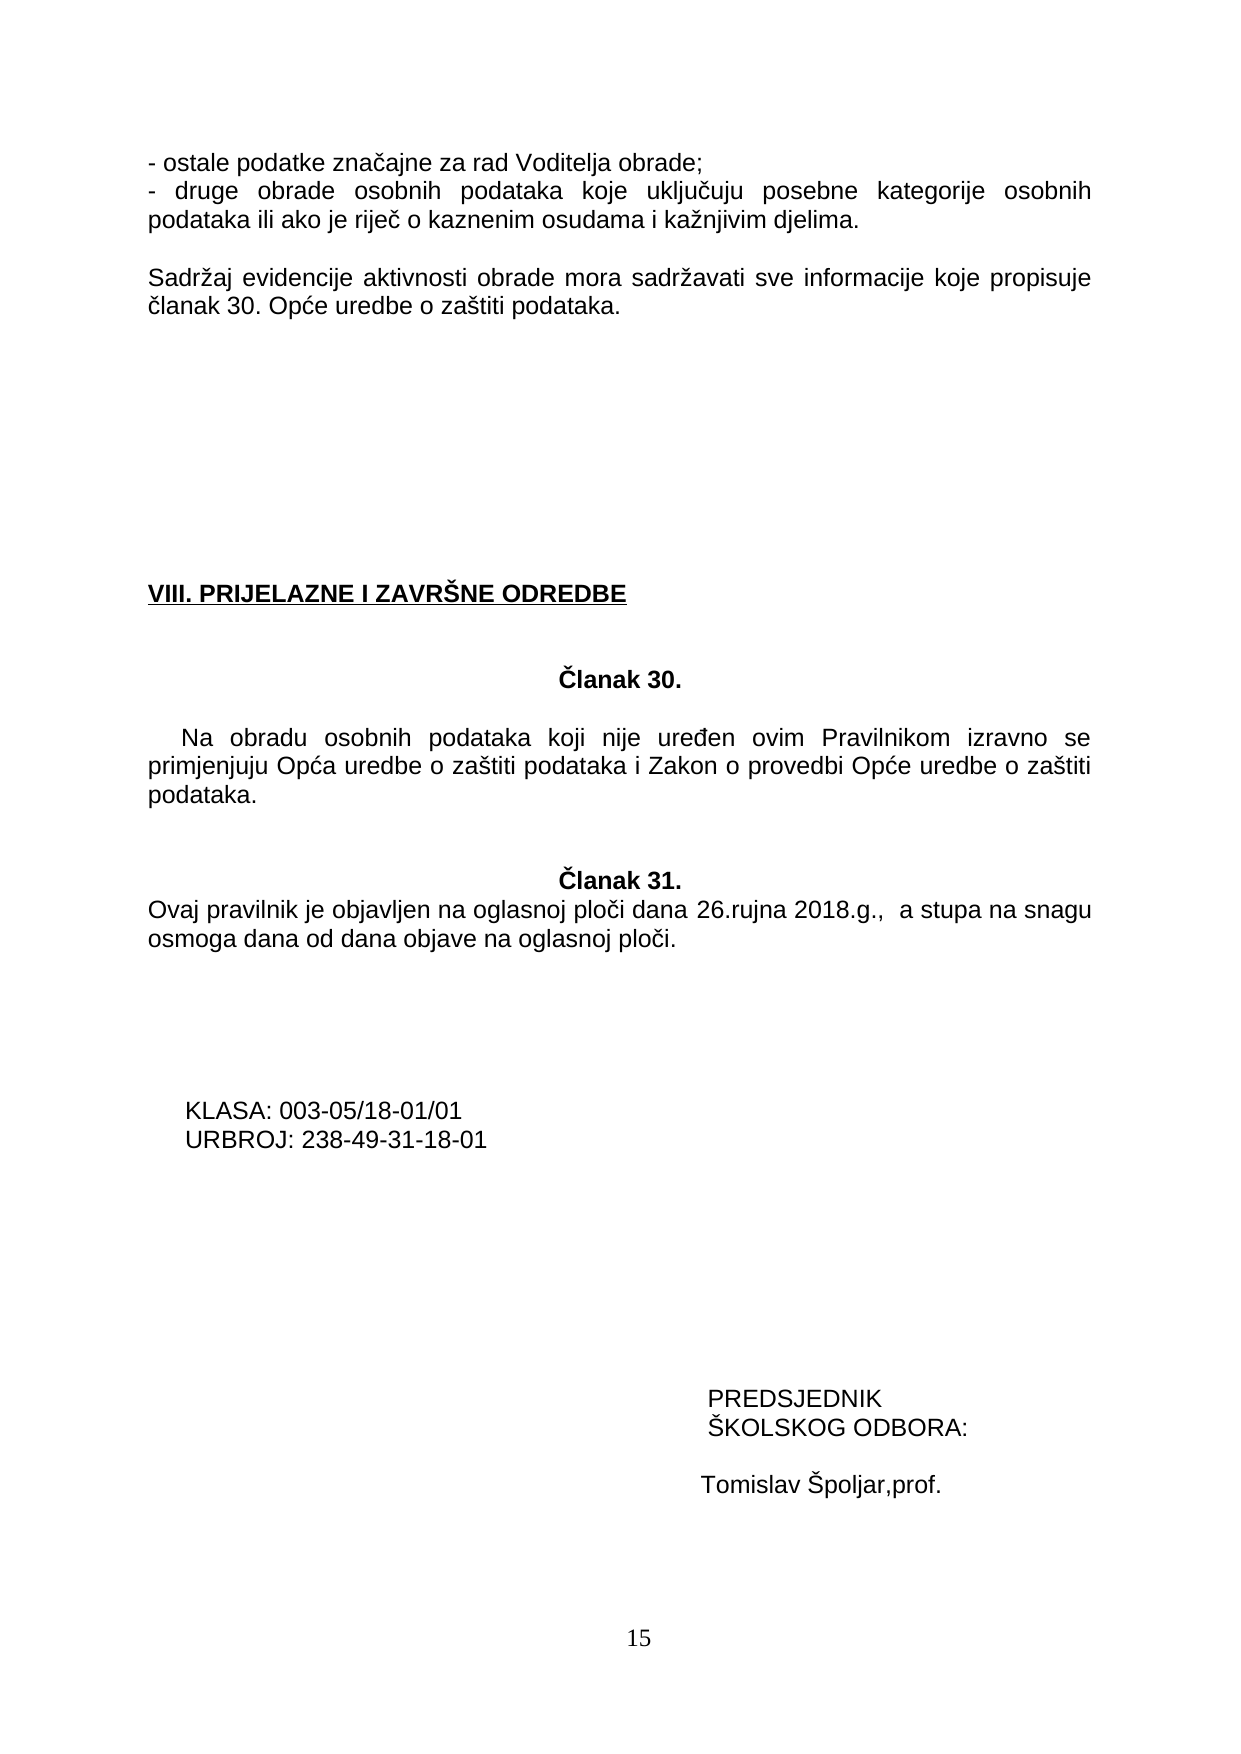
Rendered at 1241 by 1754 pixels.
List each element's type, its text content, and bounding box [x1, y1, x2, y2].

text Članak 30. [148, 665, 1093, 694]
text ŠKOLSKOG ODBORA: [700, 1413, 1093, 1441]
text VIII. PRIJELAZNE I ZAVRŠNE ODREDBE [148, 579, 1093, 608]
text PREDSJEDNIK [700, 1384, 1093, 1413]
text URBROJ: 238-49-31-18-01 [185, 1125, 1093, 1154]
text Tomislav Špoljar,prof. [700, 1470, 1093, 1499]
text Ovaj pravilnik je objavljen na oglasnoj ploči dana 26.rujna 2018.g., a stupa na snagu osmoga dana od dana objave na oglasnoj ploči. [148, 895, 1093, 953]
text - druge obrade osobnih podataka koje uključuju posebne kategorije osobnih podataka ili ako je riječ o kaznenim osudama i kažnjivim djelima. [148, 176, 1093, 234]
text Na obradu osobnih podataka koji nije uređen ovim Pravilnikom izravno se primjenjuju Opća uredbe o zaštiti podataka i Zakon o provedbi Opće uredbe o zaštiti podataka. [148, 723, 1093, 809]
text Članak 31. [148, 866, 1093, 895]
text KLASA: 003-05/18-01/01 [185, 1096, 1093, 1125]
text Sadržaj evidencije aktivnosti obrade mora sadržavati sve informacije koje propisuje članak 30. Opće uredbe o zaštiti podataka. [148, 263, 1093, 320]
text - ostale podatke značajne za rad Voditelja obrade; [148, 148, 1093, 176]
